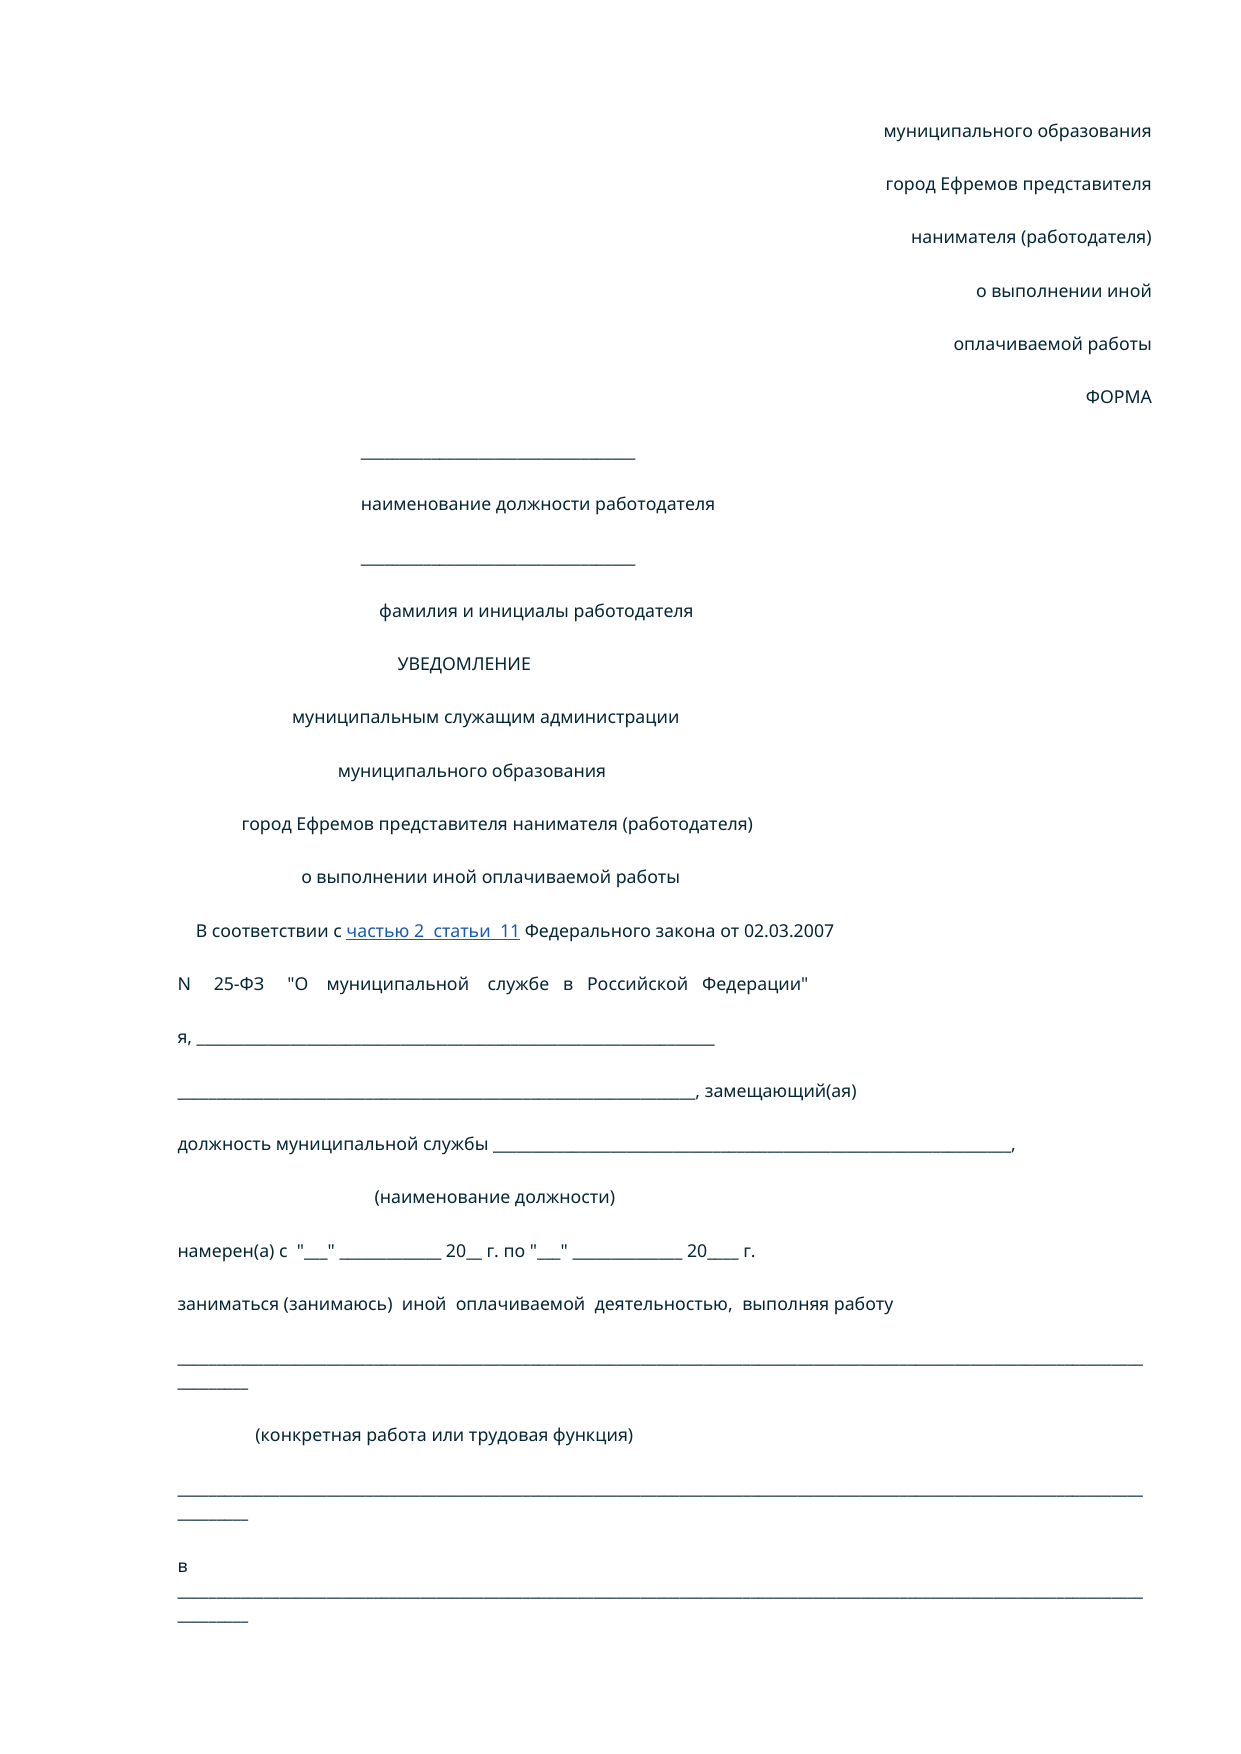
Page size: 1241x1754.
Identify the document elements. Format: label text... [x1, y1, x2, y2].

text нанимателя (работодателя) [177, 225, 1152, 249]
text (наименование должности) [177, 1185, 1152, 1209]
text наименование должности работодателя [177, 491, 1152, 516]
text муниципального образования [177, 118, 1152, 142]
text ____________________________________________________________________________________________________________________________________ [177, 1345, 1152, 1393]
text __________________________________________________________________, замещающий(ая) [177, 1078, 1152, 1102]
text о выполнении иной оплачиваемой работы [177, 865, 1152, 889]
text город Ефремов представителя нанимателя (работодателя) [177, 811, 1152, 836]
text намерен(а) с "___" _____________ 20__ г. по "___" ______________ 20____ г. [177, 1238, 1152, 1262]
text заниматься (занимаюсь) иной оплачиваемой деятельностью, выполняя работу [177, 1291, 1152, 1316]
text в ____________________________________________________________________________________________________________________________________ [177, 1553, 1152, 1626]
text о выполнении иной [177, 278, 1152, 302]
text ___________________________________ [177, 545, 1152, 569]
text муниципального образования [177, 758, 1152, 782]
text В соответствии с частью 2 статьи 11 Федерального закона от 02.03.2007 [177, 918, 1152, 942]
text ___________________________________ [177, 438, 1152, 462]
text УВЕДОМЛЕНИЕ [177, 651, 1152, 676]
text я, __________________________________________________________________ [177, 1025, 1152, 1049]
text оплачиваемой работы [177, 331, 1152, 356]
text город Ефремов представителя [177, 171, 1152, 196]
text (конкретная работа или трудовая функция) [177, 1422, 1152, 1446]
text N 25-ФЗ "О муниципальной службе в Российской Федерации" [177, 971, 1152, 996]
text ____________________________________________________________________________________________________________________________________ [177, 1476, 1152, 1524]
text фамилия и инициалы работодателя [177, 598, 1152, 622]
text должность муниципальной службы __________________________________________________________________, [177, 1131, 1152, 1156]
text ФОРМА [177, 385, 1152, 409]
text муниципальным служащим администрации [177, 705, 1152, 729]
